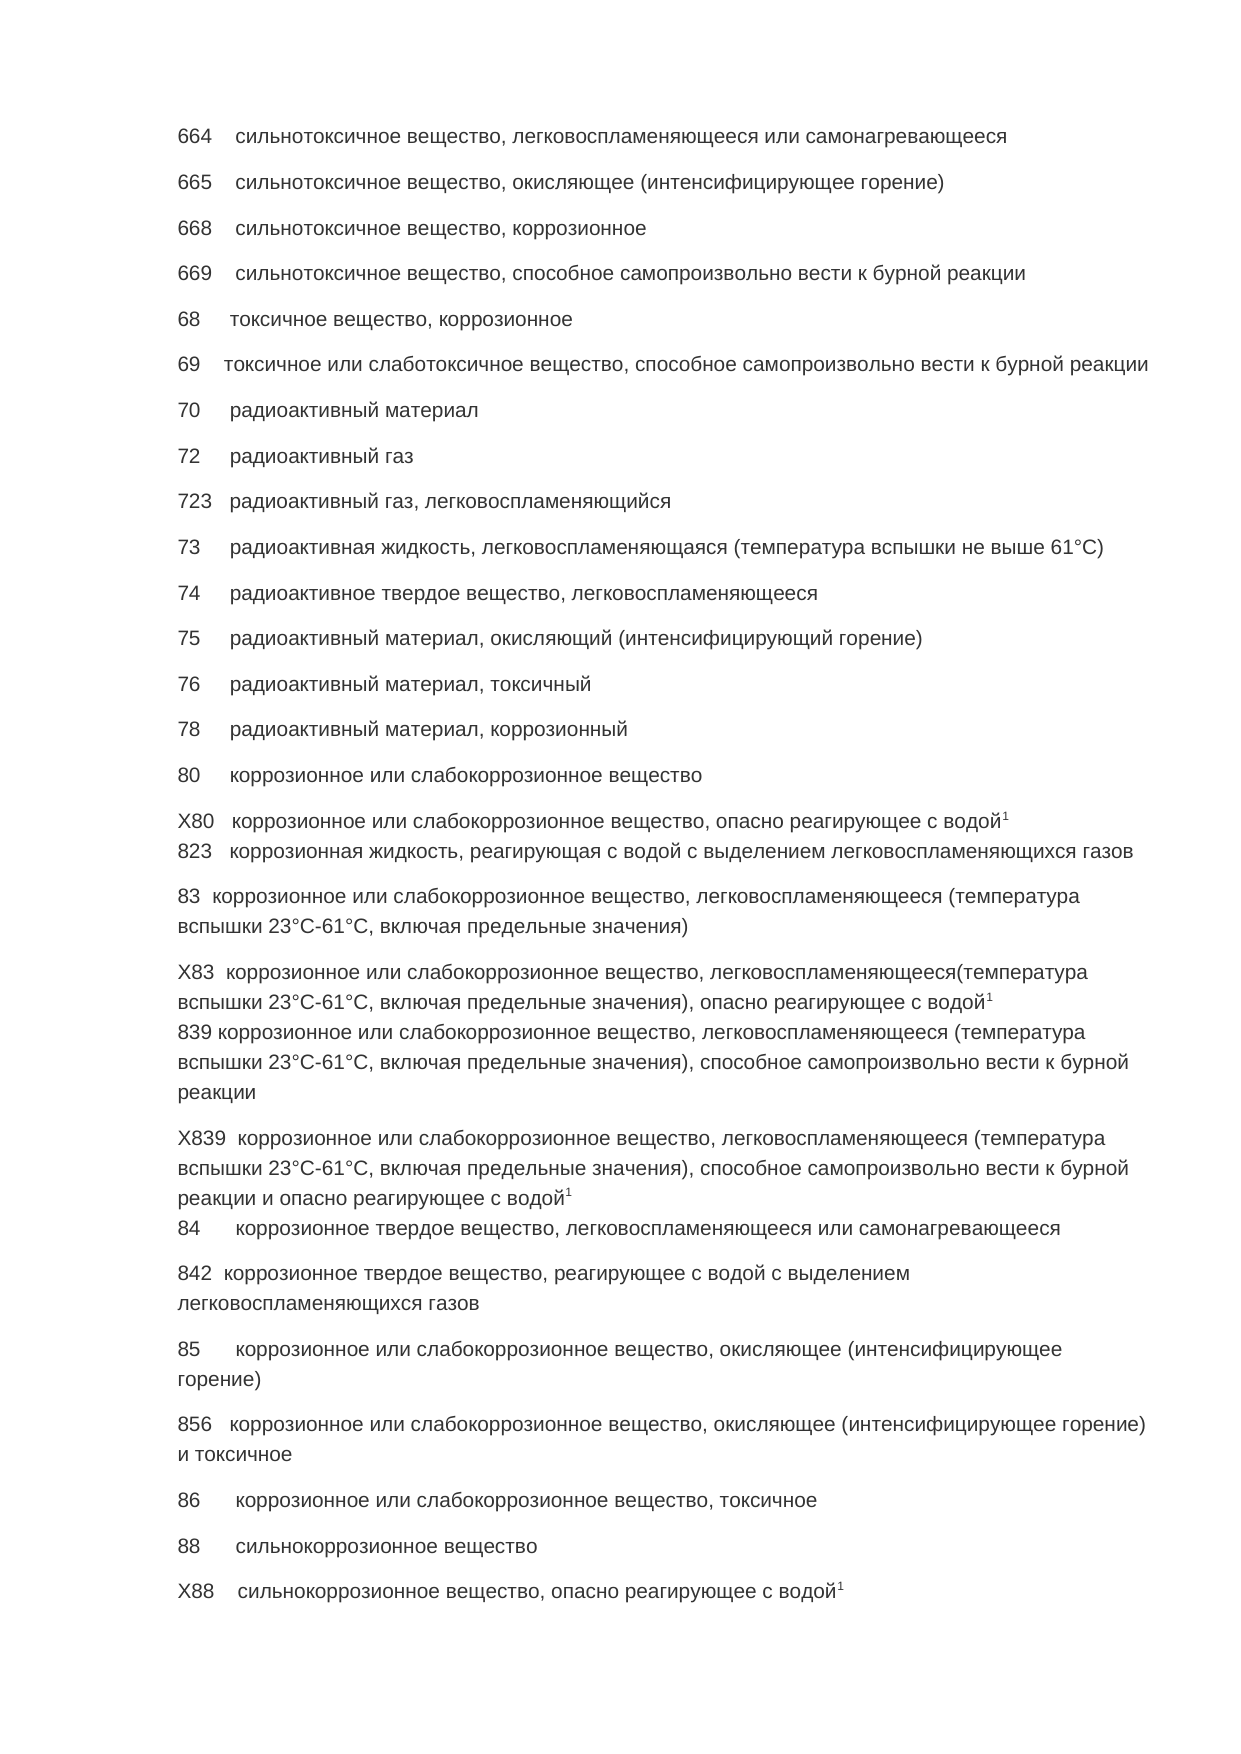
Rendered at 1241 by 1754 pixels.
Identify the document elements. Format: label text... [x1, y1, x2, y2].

text 723 радиоактивный газ, легковоспламеняющийся [177, 483, 1152, 513]
text 669 сильнотоксичное вещество, способное самопроизвольно вести к бурной реакции [177, 255, 1152, 285]
text 68 токсичное вещество, коррозионное [177, 301, 1152, 331]
text 88 сильнокоррозионное вещество [177, 1527, 1152, 1557]
text 86 коррозионное или слабокоррозионное вещество, токсичное [177, 1482, 1152, 1512]
text 839 коррозионное или слабокоррозионное вещество, легковоспламеняющееся (температура вспышки 23°С-61°С, включая предельные значения), способное самопроизвольно вести к бурной реакции [177, 1014, 1152, 1104]
text 76 радиоактивный материал, токсичный [177, 666, 1152, 696]
text 70 радиоактивный материал [177, 392, 1152, 422]
text 823 коррозионная жидкость, реагирующая с водой с выделением легковоспламеняющихся газов [177, 832, 1152, 862]
text 668 сильнотоксичное вещество, коррозионное [177, 209, 1152, 239]
text 84 коррозионное твердое вещество, легковоспламеняющееся или самонагревающееся [177, 1209, 1152, 1239]
text 83 коррозионное или слабокоррозионное вещество, легковоспламеняющееся (температура вспышки 23°С-61°С, включая предельные значения) [177, 878, 1152, 938]
text 73 радиоактивная жидкость, легковоспламеняющаяся (температура вспышки не выше 61°С) [177, 529, 1152, 559]
text 74 радиоактивное твердое вещество, легковоспламеняющееся [177, 574, 1152, 604]
text Х839 коррозионное или слабокоррозионное вещество, легковоспламеняющееся (температура вспышки 23°С-61°С, включая предельные значения), способное самопроизвольно вести к бурной реакции и опасно реагирующее с водой1 [177, 1119, 1152, 1209]
text 80 коррозионное или слабокоррозионное вещество [177, 757, 1152, 787]
text 842 коррозионное твердое вещество, реагирующее с водой с выделением легковоспламеняющихся газов [177, 1255, 1152, 1315]
text 78 радиоактивный материал, коррозионный [177, 711, 1152, 741]
text 85 коррозионное или слабокоррозионное вещество, окисляющее (интенсифицирующее горение) [177, 1331, 1152, 1391]
text 665 сильнотоксичное вещество, окисляющее (интенсифицирующее горение) [177, 164, 1152, 194]
text 664 сильнотоксичное вещество, легковоспламеняющееся или самонагревающееся [177, 118, 1152, 148]
text Х80 коррозионное или слабокоррозионное вещество, опасно реагирующее с водой1 [177, 802, 1152, 832]
text 856 коррозионное или слабокоррозионное вещество, окисляющее (интенсифицирующее горение) и токсичное [177, 1406, 1152, 1466]
text 75 радиоактивный материал, окисляющий (интенсифицирующий горение) [177, 620, 1152, 650]
text Х83 коррозионное или слабокоррозионное вещество, легковоспламеняющееся(температура вспышки 23°С-61°С, включая предельные значения), опасно реагирующее с водой1 [177, 954, 1152, 1014]
text Х88 сильнокоррозионное вещество, опасно реагирующее с водой1 [177, 1573, 1152, 1603]
text 72 радиоактивный газ [177, 437, 1152, 467]
text 69 токсичное или слаботоксичное вещество, способное самопроизвольно вести к бурной реакции [177, 346, 1152, 376]
